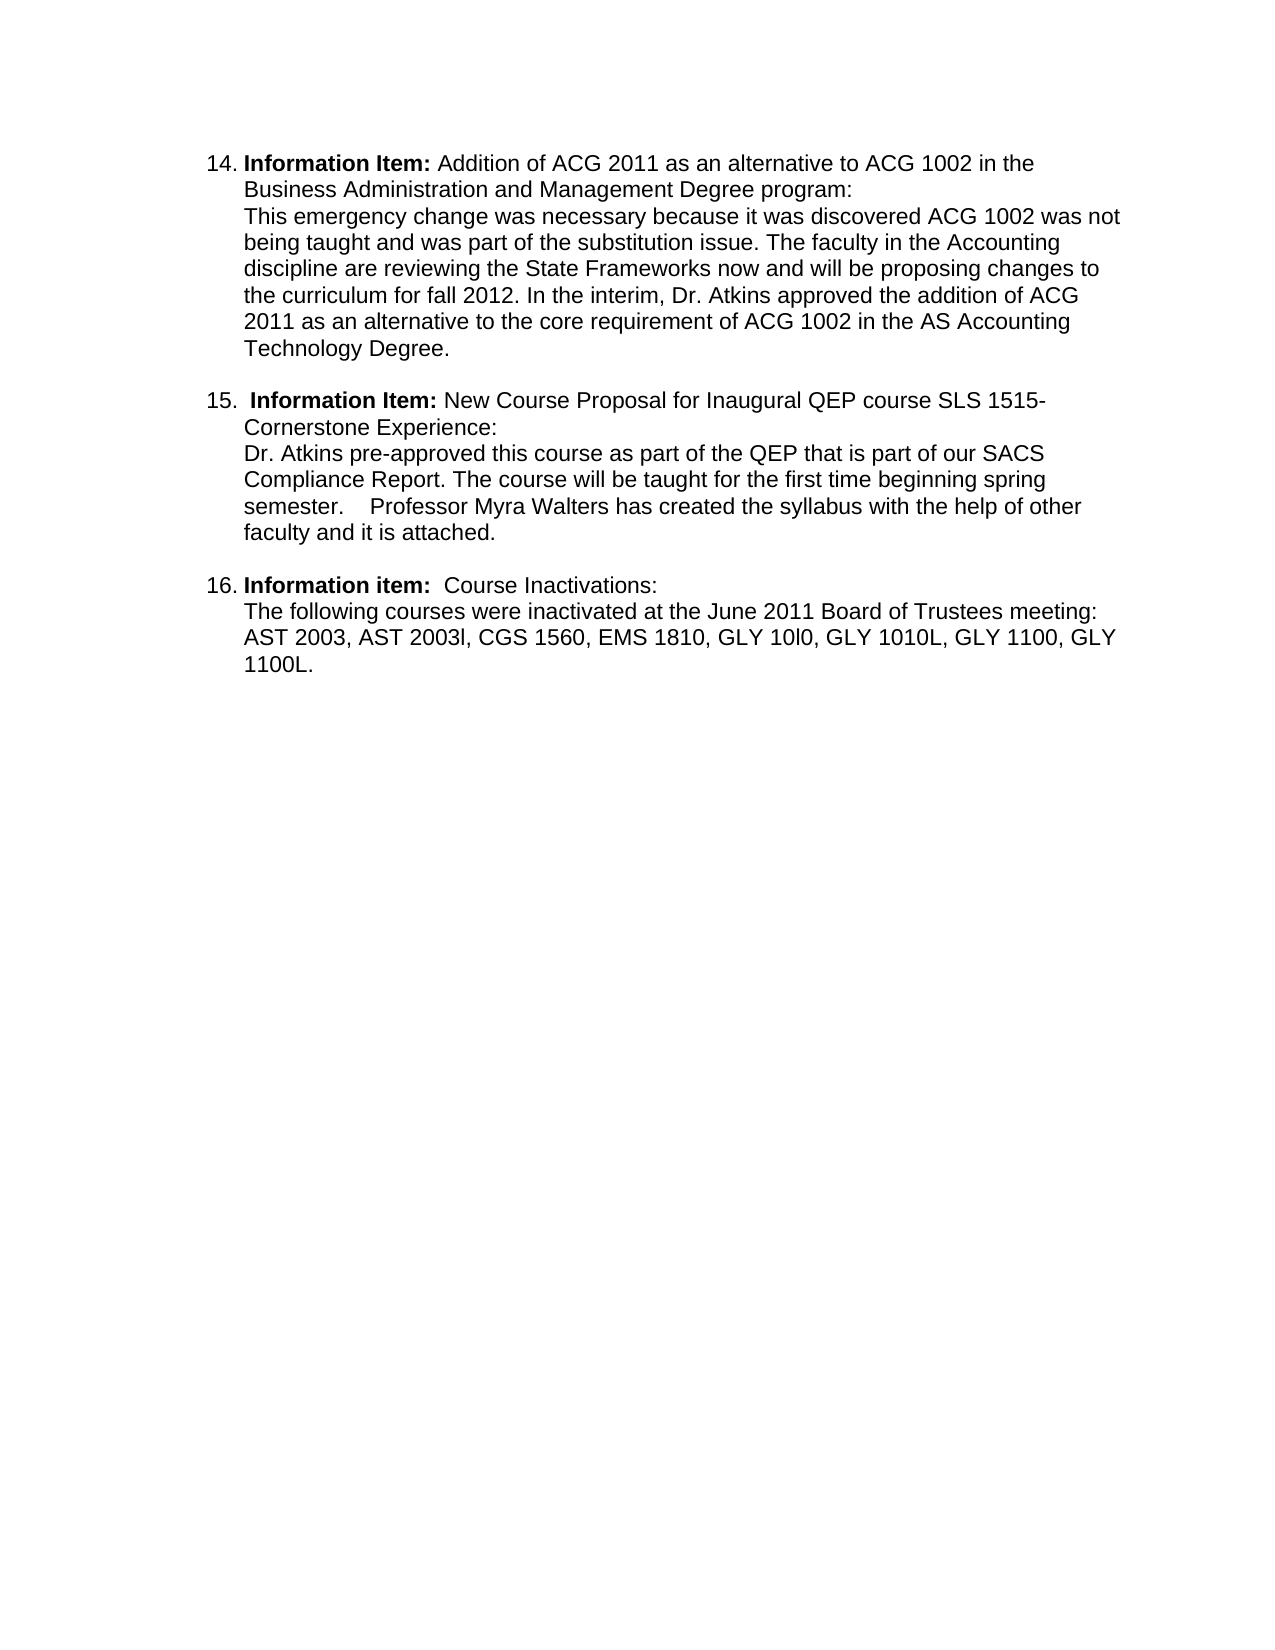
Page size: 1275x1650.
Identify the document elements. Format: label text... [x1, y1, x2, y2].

list Information Item: Addition of ACG 2011 as an alternative to ACG 1002 in the Business Administration and Management Degree program: [206, 150, 1125, 203]
list Dr. Atkins pre-approved this course as part of the QEP that is part of our SACS Compliance Report. The course will be taught for the first time beginning spring semester. Professor Myra Walters has created the syllabus with the help of other faculty and it is attached. [244, 440, 1125, 545]
list This emergency change was necessary because it was discovered ACG 1002 was not being taught and was part of the substitution issue. The faculty in the Accounting discipline are reviewing the State Frameworks now and will be proposing changes to the curriculum for fall 2012. In the interim, Dr. Atkins approved the addition of ACG 2011 as an alternative to the core requirement of ACG 1002 in the AS Accounting Technology Degree. [244, 203, 1125, 361]
list Information Item: New Course Proposal for Inaugural QEP course SLS 1515-Cornerstone Experience: [206, 387, 1125, 440]
list Information item: Course Inactivations: [206, 572, 1125, 598]
text The following courses were inactivated at the June 2011 Board of Trustees meeting: AST 2003, AST 2003l, CGS 1560, EMS 1810, GLY 10l0, GLY 1010L, GLY 1100, GLY 1100L. [244, 598, 1125, 677]
